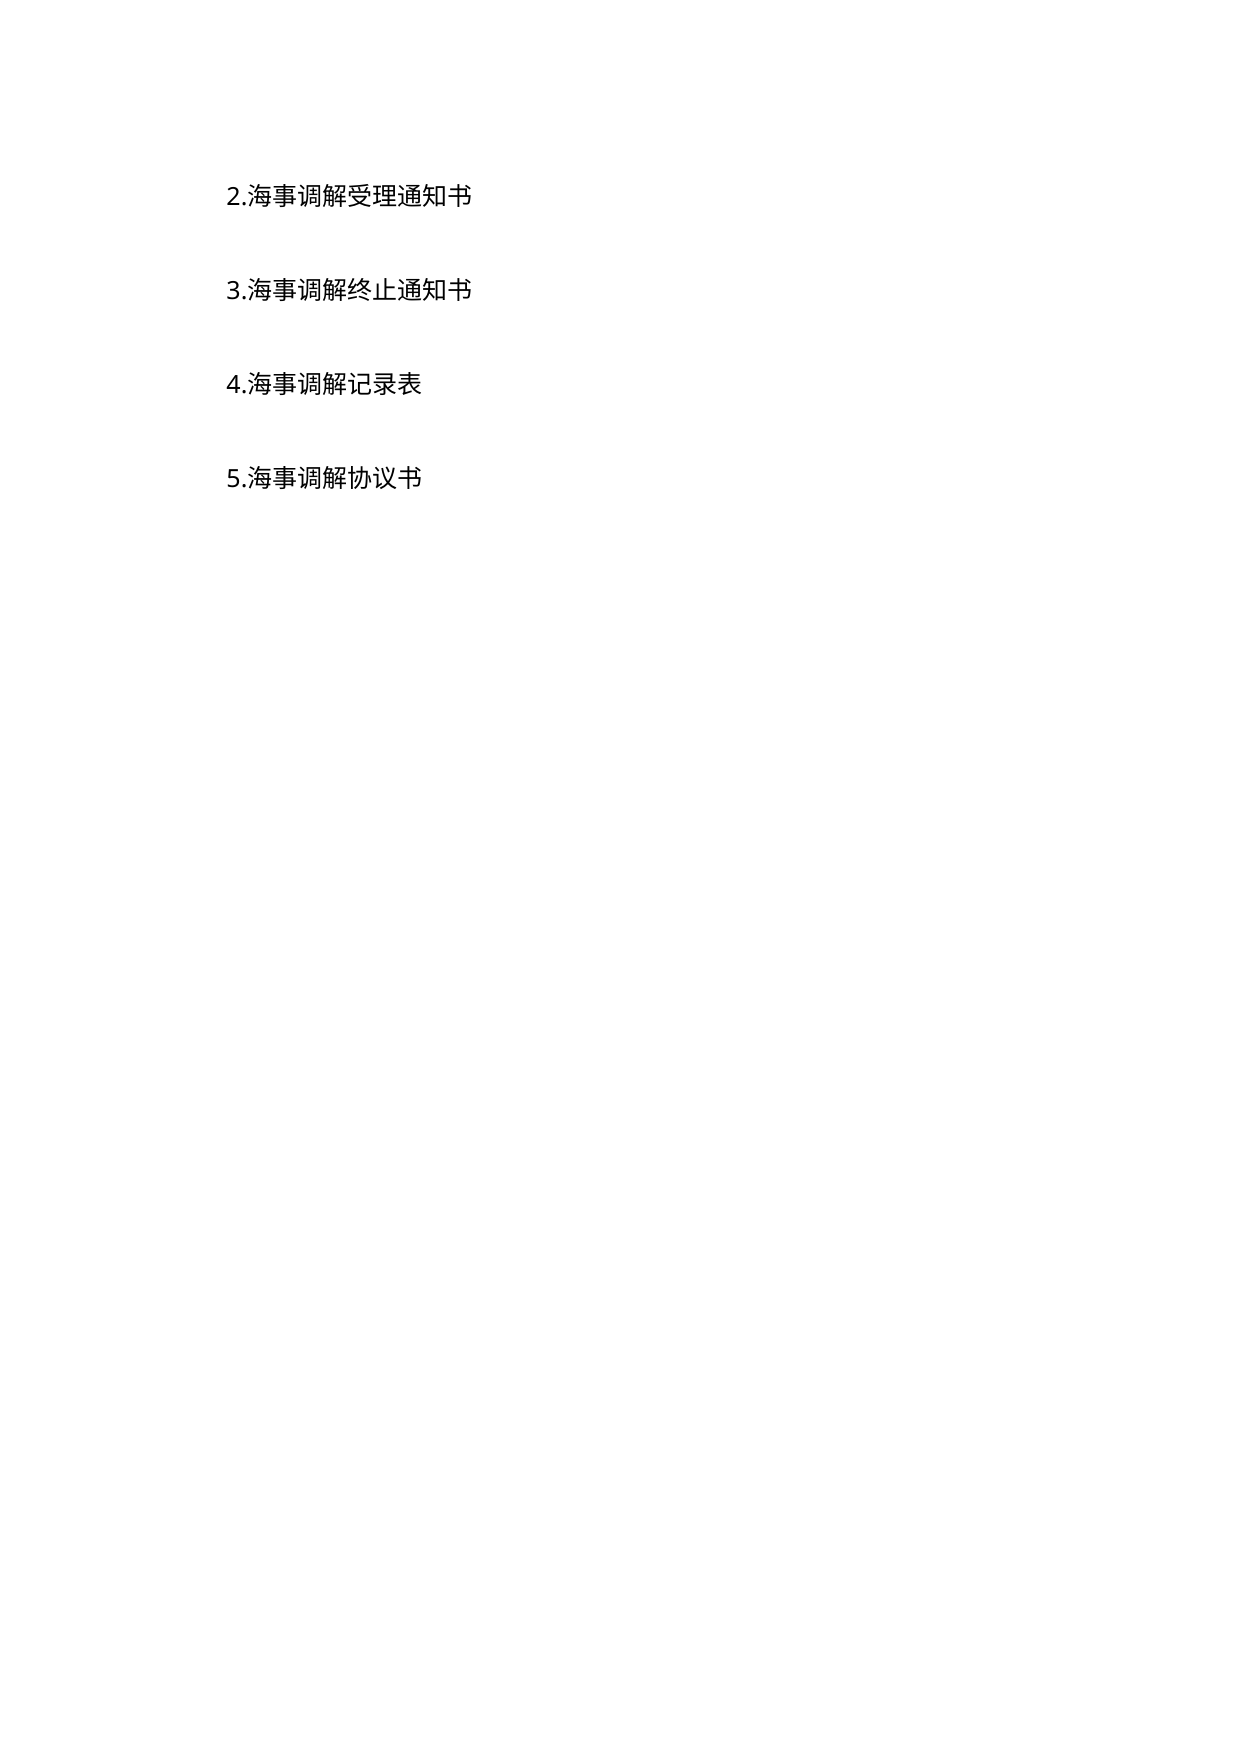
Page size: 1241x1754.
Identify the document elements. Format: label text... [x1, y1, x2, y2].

text 4.海事调解记录表 [187, 350, 1053, 415]
text 5.海事调解协议书 [187, 444, 1053, 509]
text 2.海事调解受理通知书 [187, 162, 1053, 227]
text 3.海事调解终止通知书 [187, 256, 1053, 321]
